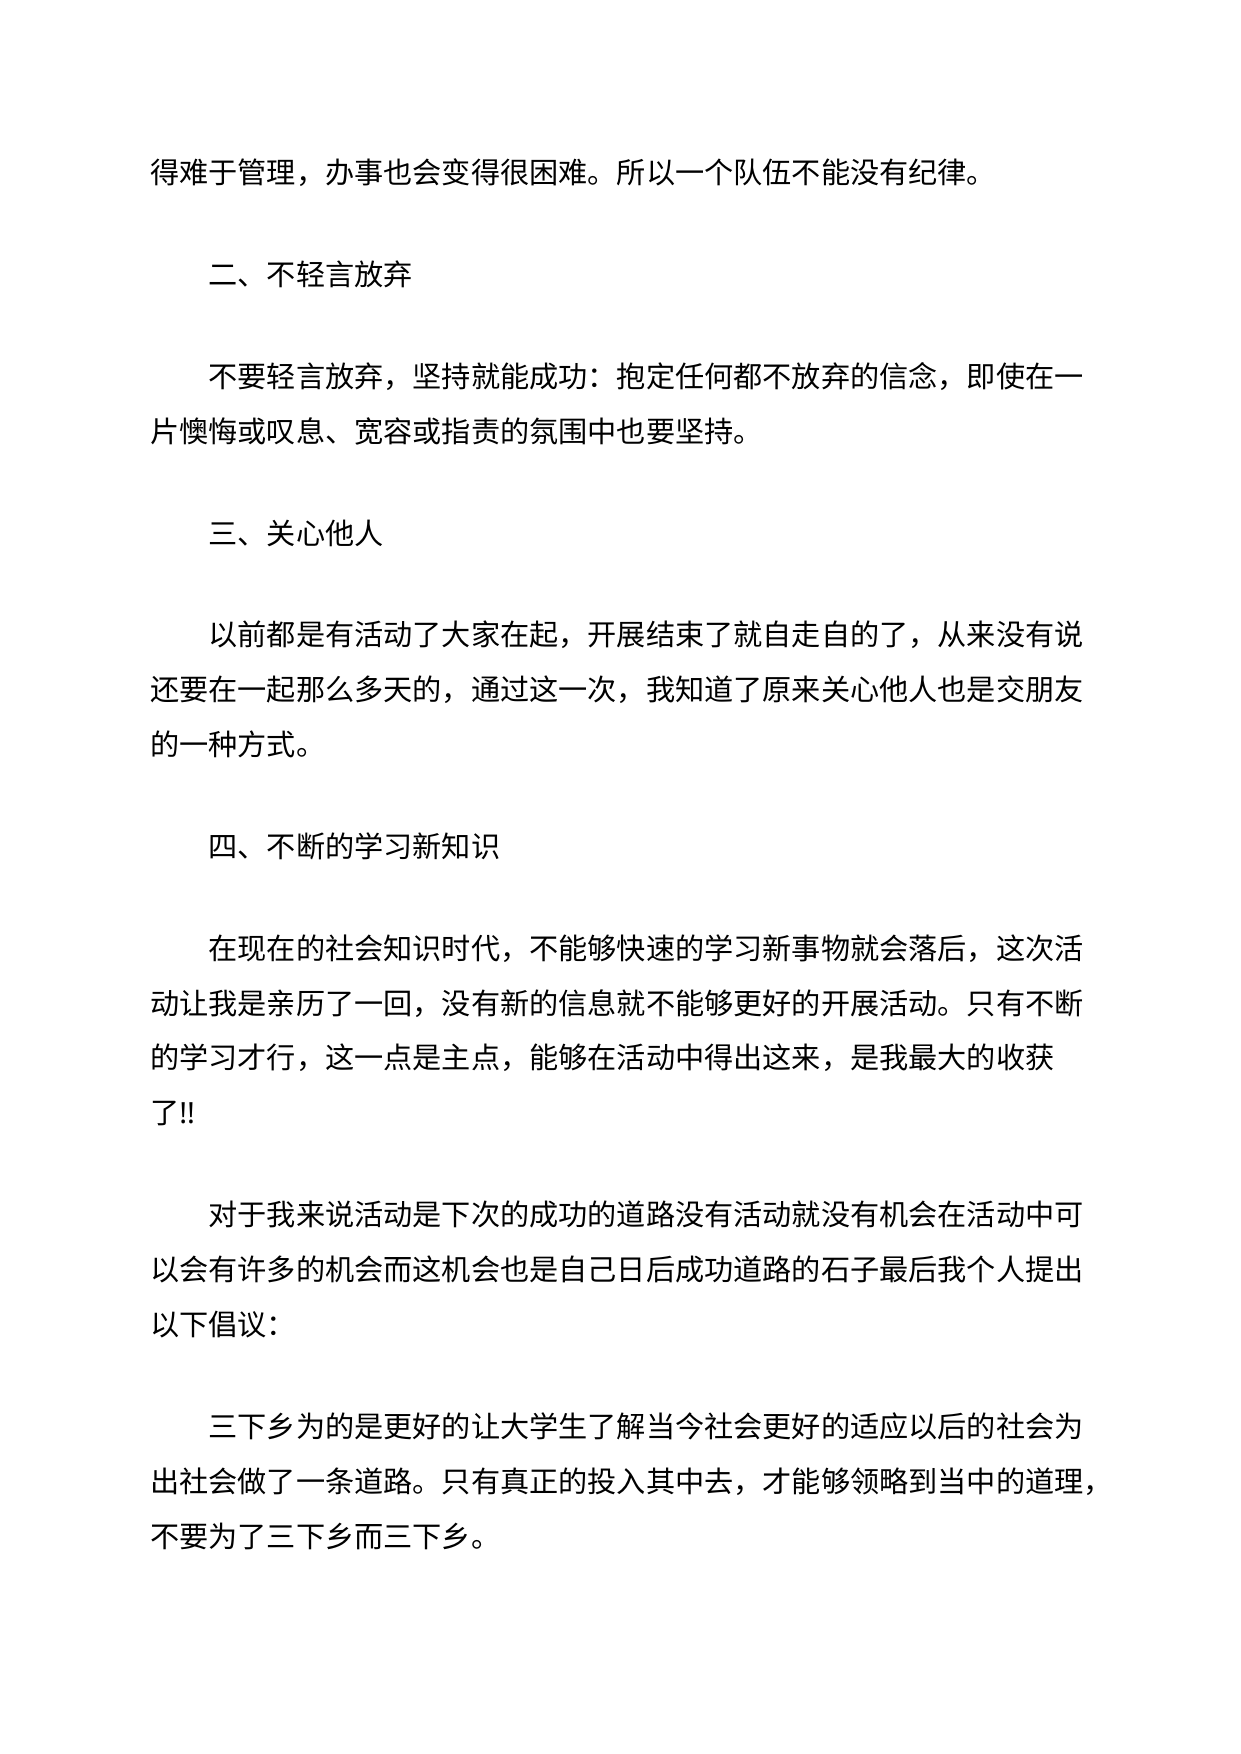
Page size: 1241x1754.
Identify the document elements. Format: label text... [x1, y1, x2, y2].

text 以前都是有活动了大家在起，开展结束了就自走自的了，从来没有说还要在一起那么多天的，通过这一次，我知道了原来关心他人也是交朋友的一种方式。 [150, 612, 1090, 764]
text 在现在的社会知识时代，不能够快速的学习新事物就会落后，这次活动让我是亲历了一回，没有新的信息就不能够更好的开展活动。只有不断的学习才行，这一点是主点，能够在活动中得出这来，是我最大的收获了!! [150, 925, 1090, 1132]
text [150, 150, 1090, 192]
text 四、不断的学习新知识 [150, 823, 1090, 866]
text 对于我来说活动是下次的成功的道路没有活动就没有机会在活动中可以会有许多的机会而这机会也是自己日后成功道路的石子最后我个人提出以下倡议： [150, 1192, 1090, 1344]
text 三、关心他人 [150, 510, 1090, 552]
text 二、不轻言放弃 [150, 252, 1090, 294]
text 三下乡为的是更好的让大学生了解当今社会更好的适应以后的社会为出社会做了一条道路。只有真正的投入其中去，才能够领略到当中的道理，不要为了三下乡而三下乡。 [150, 1403, 1090, 1556]
text 不要轻言放弃，坚持就能成功：抱定任何都不放弃的信念，即使在一片懊悔或叹息、宽容或指责的氛围中也要坚持。 [150, 353, 1090, 451]
